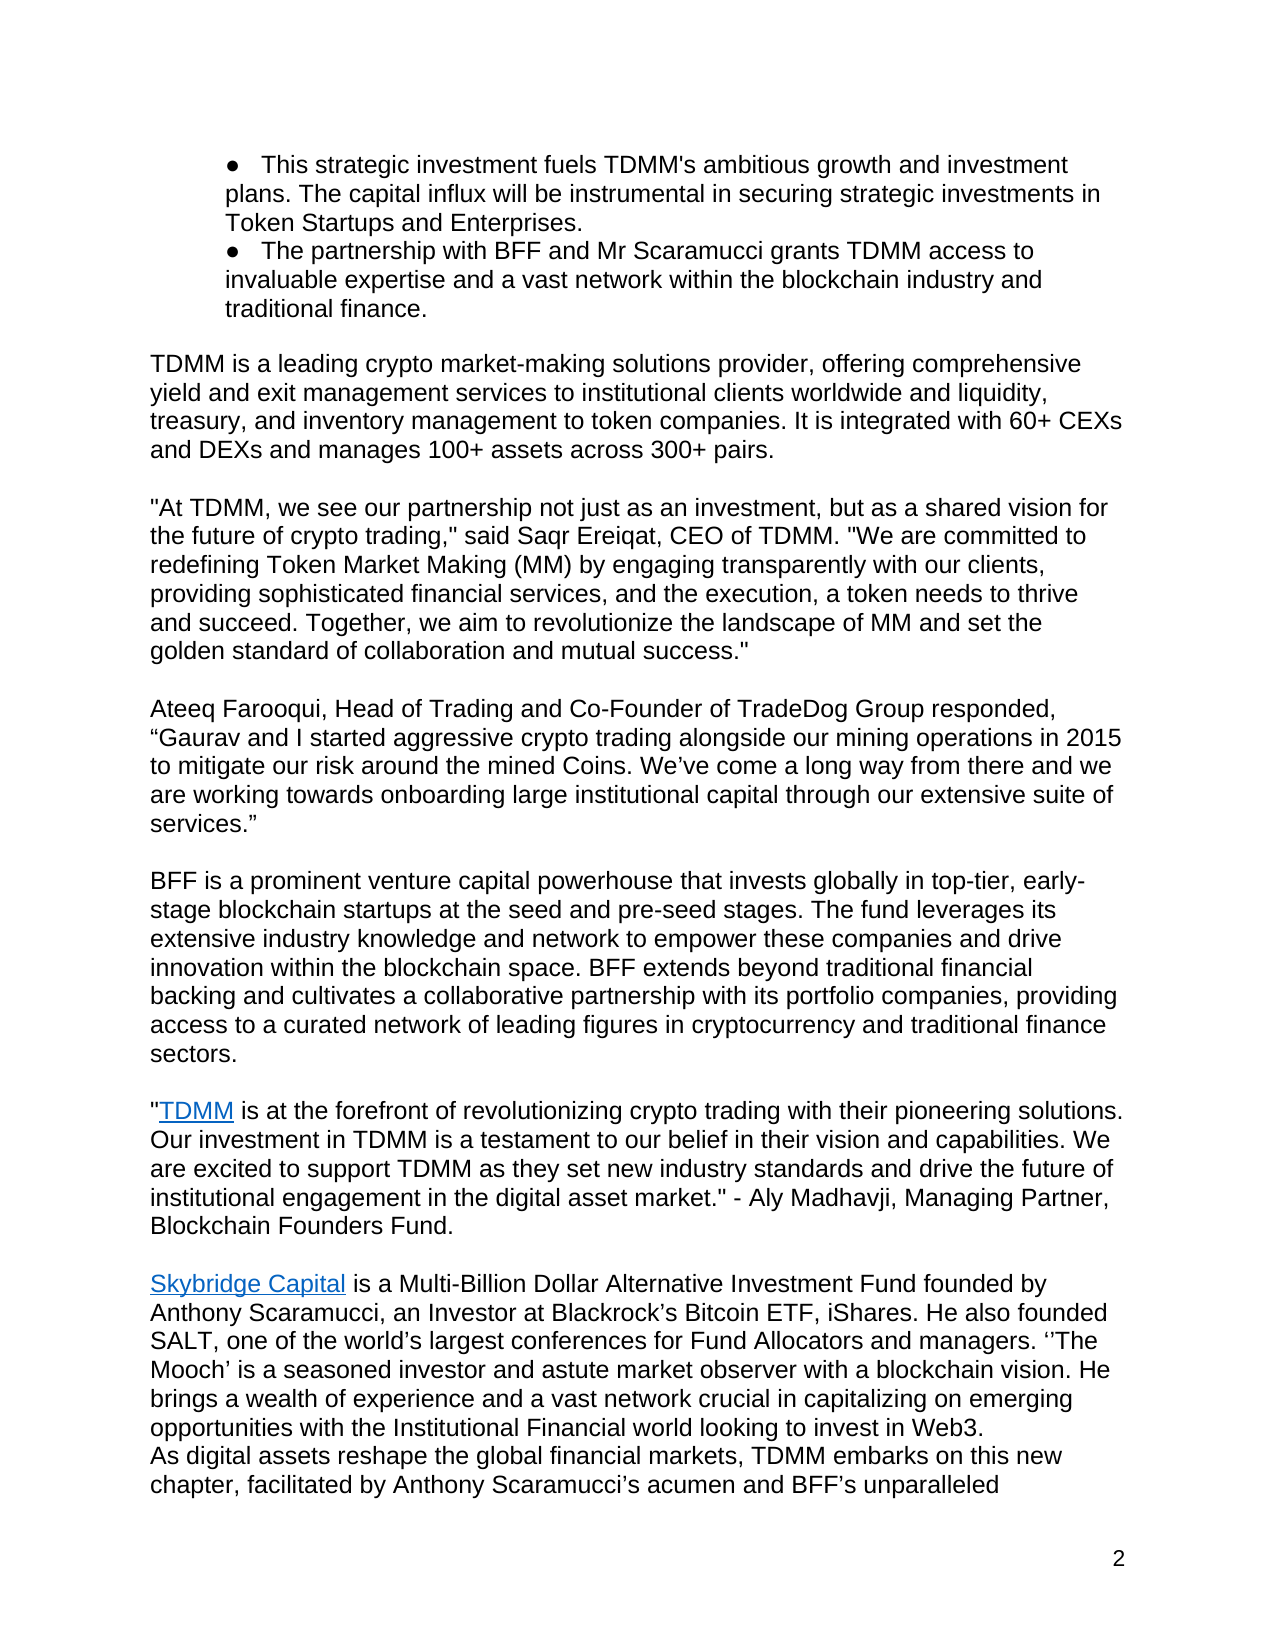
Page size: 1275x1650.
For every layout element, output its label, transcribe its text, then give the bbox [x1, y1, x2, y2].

text ● This strategic investment fuels TDMM's ambitious growth and investment plans. The capital influx will be instrumental in securing strategic investments in Token Startups and Enterprises. [225, 150, 1125, 236]
text BFF is a prominent venture capital powerhouse that invests globally in top-tier, early-stage blockchain startups at the seed and pre-seed stages. The fund leverages its extensive industry knowledge and network to empower these companies and drive innovation within the blockchain space. BFF extends beyond traditional financial backing and cultivates a collaborative partnership with its portfolio companies, providing access to a curated network of leading figures in cryptocurrency and traditional finance sectors. [150, 866, 1125, 1068]
text ● The partnership with BFF and Mr Scaramucci grants TDMM access to invaluable expertise and a vast network within the blockchain industry and traditional finance. [225, 236, 1125, 322]
text Ateeq Farooqui, Head of Trading and Co-Founder of TradeDog Group responded, “Gaurav and I started aggressive crypto trading alongside our mining operations in 2015 to mitigate our risk around the mined Coins. We’ve come a long way from there and we are working towards onboarding large institutional capital through our extensive suite of services.” [150, 694, 1125, 838]
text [150, 1441, 1125, 1499]
text TDMM is a leading crypto market-making solutions provider, offering comprehensive yield and exit management services to institutional clients worldwide and liquidity, treasury, and inventory management to token companies. It is integrated with 60+ CEXs and DEXs and manages 100+ assets across 300+ pairs. [150, 349, 1125, 464]
text "At TDMM, we see our partnership not just as an investment, but as a shared vision for the future of crypto trading," said Saqr Ereiqat, CEO of TDMM. "We are committed to redefining Token Market Making (MM) by engaging transparently with our clients, providing sophisticated financial services, and the execution, a token needs to thrive and succeed. Together, we aim to revolutionize the landscape of MM and set the golden standard of collaboration and mutual success." [150, 493, 1125, 665]
text "TDMM is at the forefront of revolutionizing crypto trading with their pioneering solutions. Our investment in TDMM is a testament to our belief in their vision and capabilities. We are excited to support TDMM as they set new industry standards and drive the future of institutional engagement in the digital asset market." - Aly Madhavji, Managing Partner, Blockchain Founders Fund. [150, 1096, 1125, 1240]
text Skybridge Capital is a Multi-Billion Dollar Alternative Investment Fund founded by Anthony Scaramucci, an Investor at Blackrock’s Bitcoin ETF, iShares. He also founded SALT, one of the world’s largest conferences for Fund Allocators and managers. ‘’The Mooch’ is a seasoned investor and astute market observer with a blockchain vision. He brings a wealth of experience and a vast network crucial in capitalizing on emerging opportunities with the Institutional Financial world looking to invest in Web3. [150, 1269, 1125, 1441]
